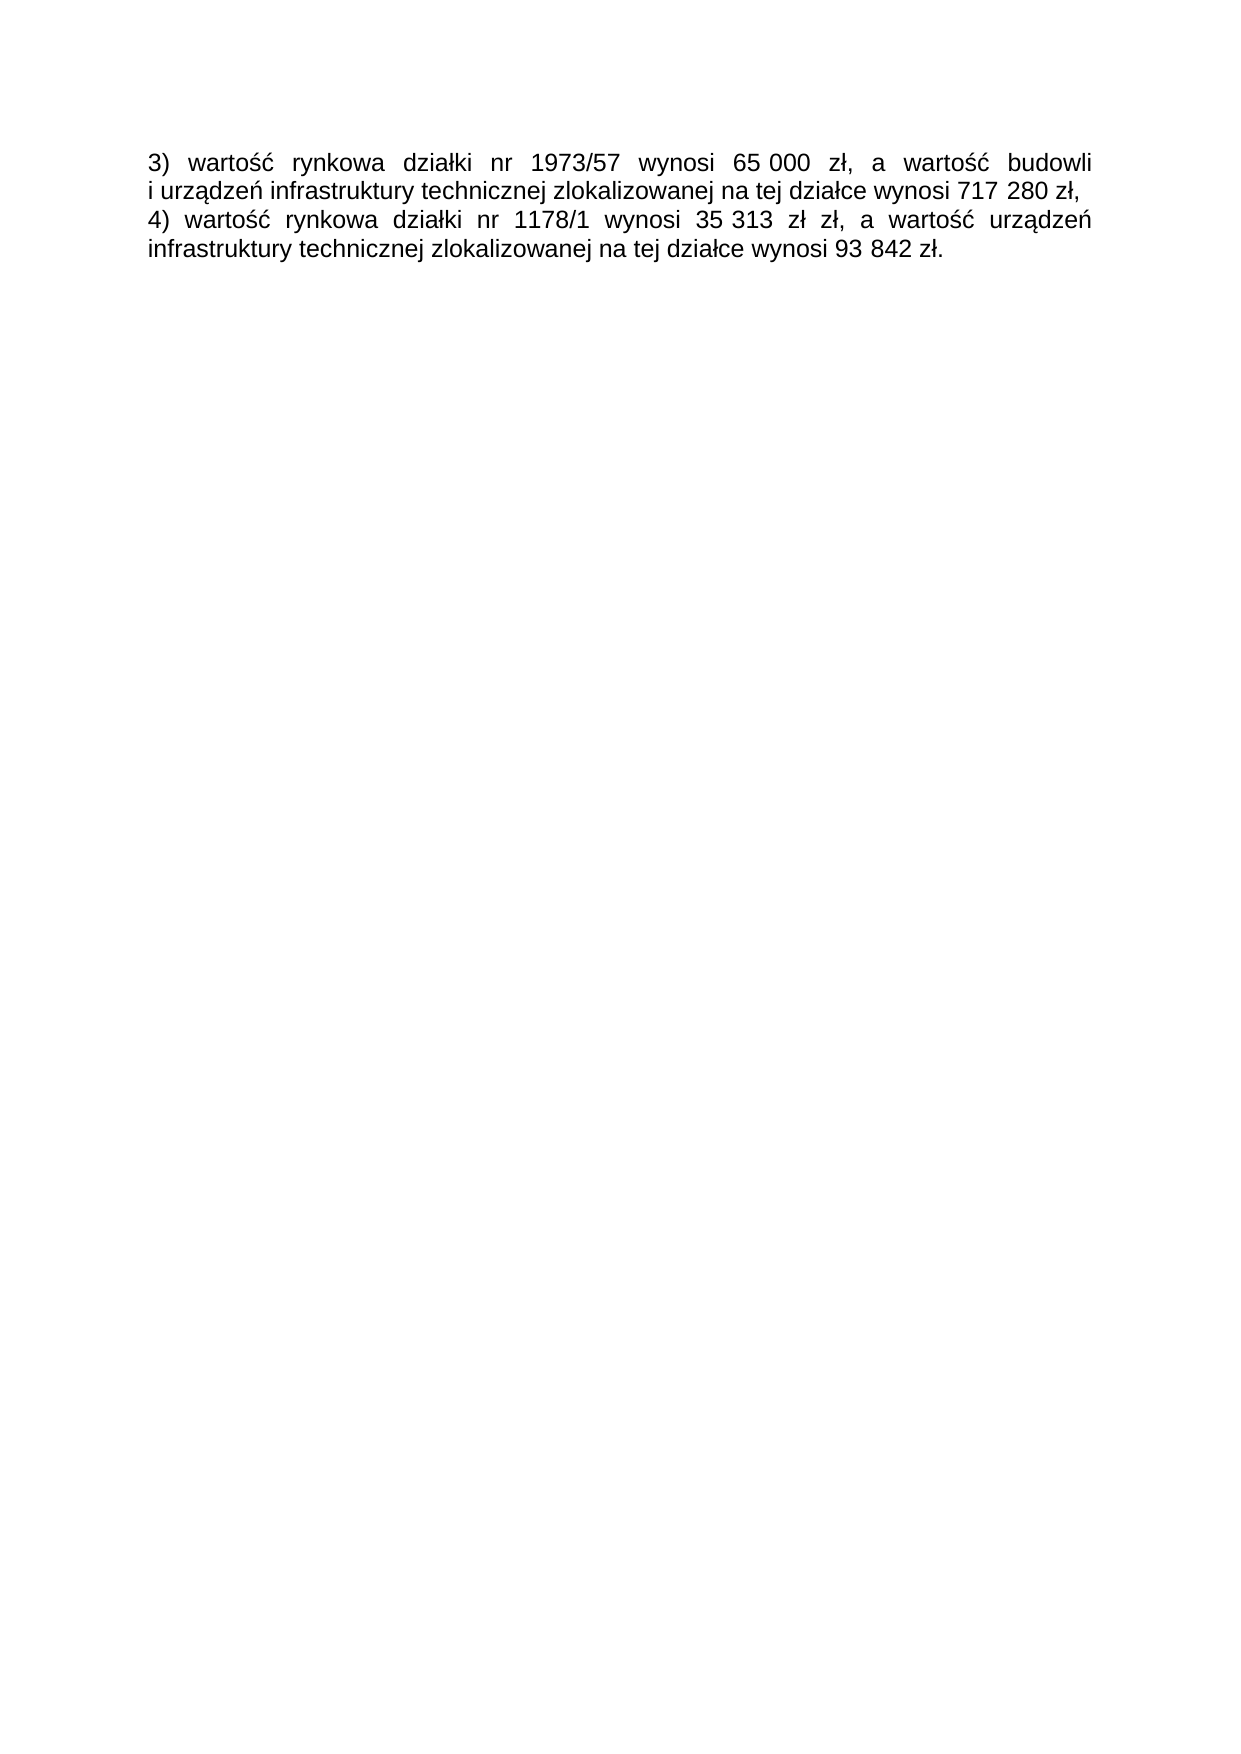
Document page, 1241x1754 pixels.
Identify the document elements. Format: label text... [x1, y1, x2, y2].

text 4) wartość rynkowa działki nr 1178/1 wynosi 35 313 zł zł, a wartość urządzeń infrastruktury technicznej zlokalizowanej na tej działce wynosi 93 842 zł. [148, 205, 1093, 263]
text 3) wartość rynkowa działki nr 1973/57 wynosi 65 000 zł, a wartość budowli i urządzeń infrastruktury technicznej zlokalizowanej na tej działce wynosi 717 280 zł, [148, 148, 1093, 205]
